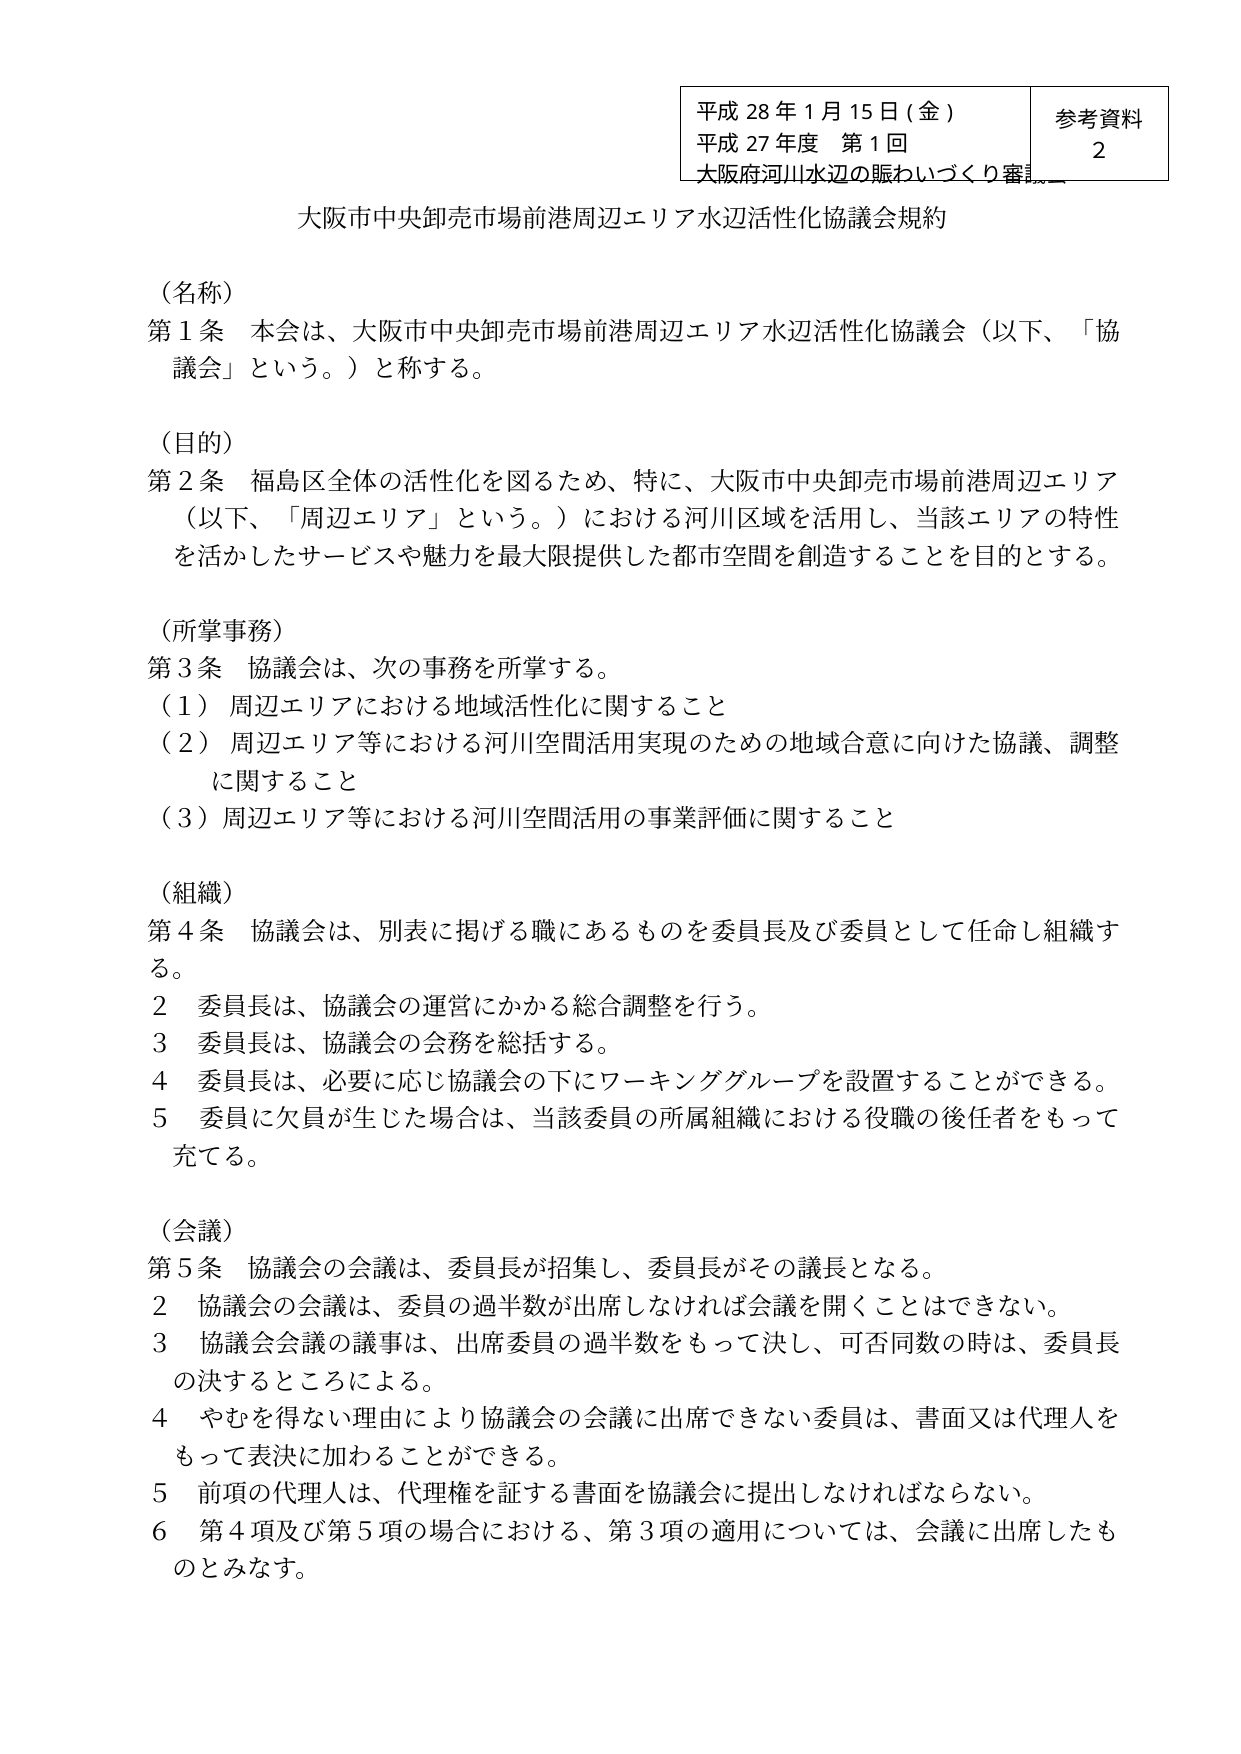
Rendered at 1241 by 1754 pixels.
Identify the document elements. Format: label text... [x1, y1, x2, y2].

text （会議） [148, 1211, 1122, 1248]
text ４ 委員長は、必要に応じ協議会の下にワーキンググループを設置することができる。 [148, 1061, 1122, 1098]
text （１） 周辺エリアにおける地域活性化に関すること [148, 686, 1122, 723]
text （３）周辺エリア等における河川空間活用の事業評価に関すること [148, 798, 1122, 836]
text 第３条 協議会は、次の事務を所掌する。 [148, 648, 1122, 686]
text ５ 前項の代理人は、代理権を証する書面を協議会に提出しなければならない。 [148, 1473, 1122, 1511]
text ２ 委員長は、協議会の運営にかかる総合調整を行う。 [148, 986, 1122, 1023]
text （所掌事務） [148, 611, 1122, 648]
text （組織） [148, 873, 1122, 911]
text 第１条 本会は、大阪市中央卸売市場前港周辺エリア水辺活性化協議会（以下、「協議会」という。）と称する。 [148, 311, 1122, 386]
text ３ 協議会会議の議事は、出席委員の過半数をもって決し、可否同数の時は、委員長の決するところによる。 [148, 1323, 1122, 1398]
text ２ 協議会の会議は、委員の過半数が出席しなければ会議を開くことはできない。 [148, 1286, 1122, 1323]
text 第２条 福島区全体の活性化を図るため、特に、大阪市中央卸売市場前港周辺エリア（以下、「周辺エリア」という。）における河川区域を活用し、当該エリアの特性を活かしたサービスや魅力を最大限提供した都市空間を創造することを目的とする。 [148, 461, 1122, 573]
text 大阪市中央卸売市場前港周辺エリア水辺活性化協議会規約 [148, 198, 1122, 236]
text ４ やむを得ない理由により協議会の会議に出席できない委員は、書面又は代理人をもって表決に加わることができる。 [148, 1398, 1122, 1473]
text ５ 委員に欠員が生じた場合は、当該委員の所属組織における役職の後任者をもって充てる。 [148, 1098, 1122, 1173]
text 第５条 協議会の会議は、委員長が招集し、委員長がその議長となる。 [148, 1248, 1122, 1286]
text ６ 第４項及び第５項の場合における、第３項の適用については、会議に出席したものとみなす。 [148, 1511, 1122, 1586]
text ３ 委員長は、協議会の会務を総括する。 [148, 1023, 1122, 1061]
text 第４条 協議会は、別表に掲げる職にあるものを委員長及び委員として任命し組織する。 [148, 911, 1122, 986]
text （名称） [148, 273, 1122, 311]
text （２） 周辺エリア等における河川空間活用実現のための地域合意に向けた協議、調整に関すること [148, 723, 1122, 798]
text （目的） [148, 423, 1122, 461]
